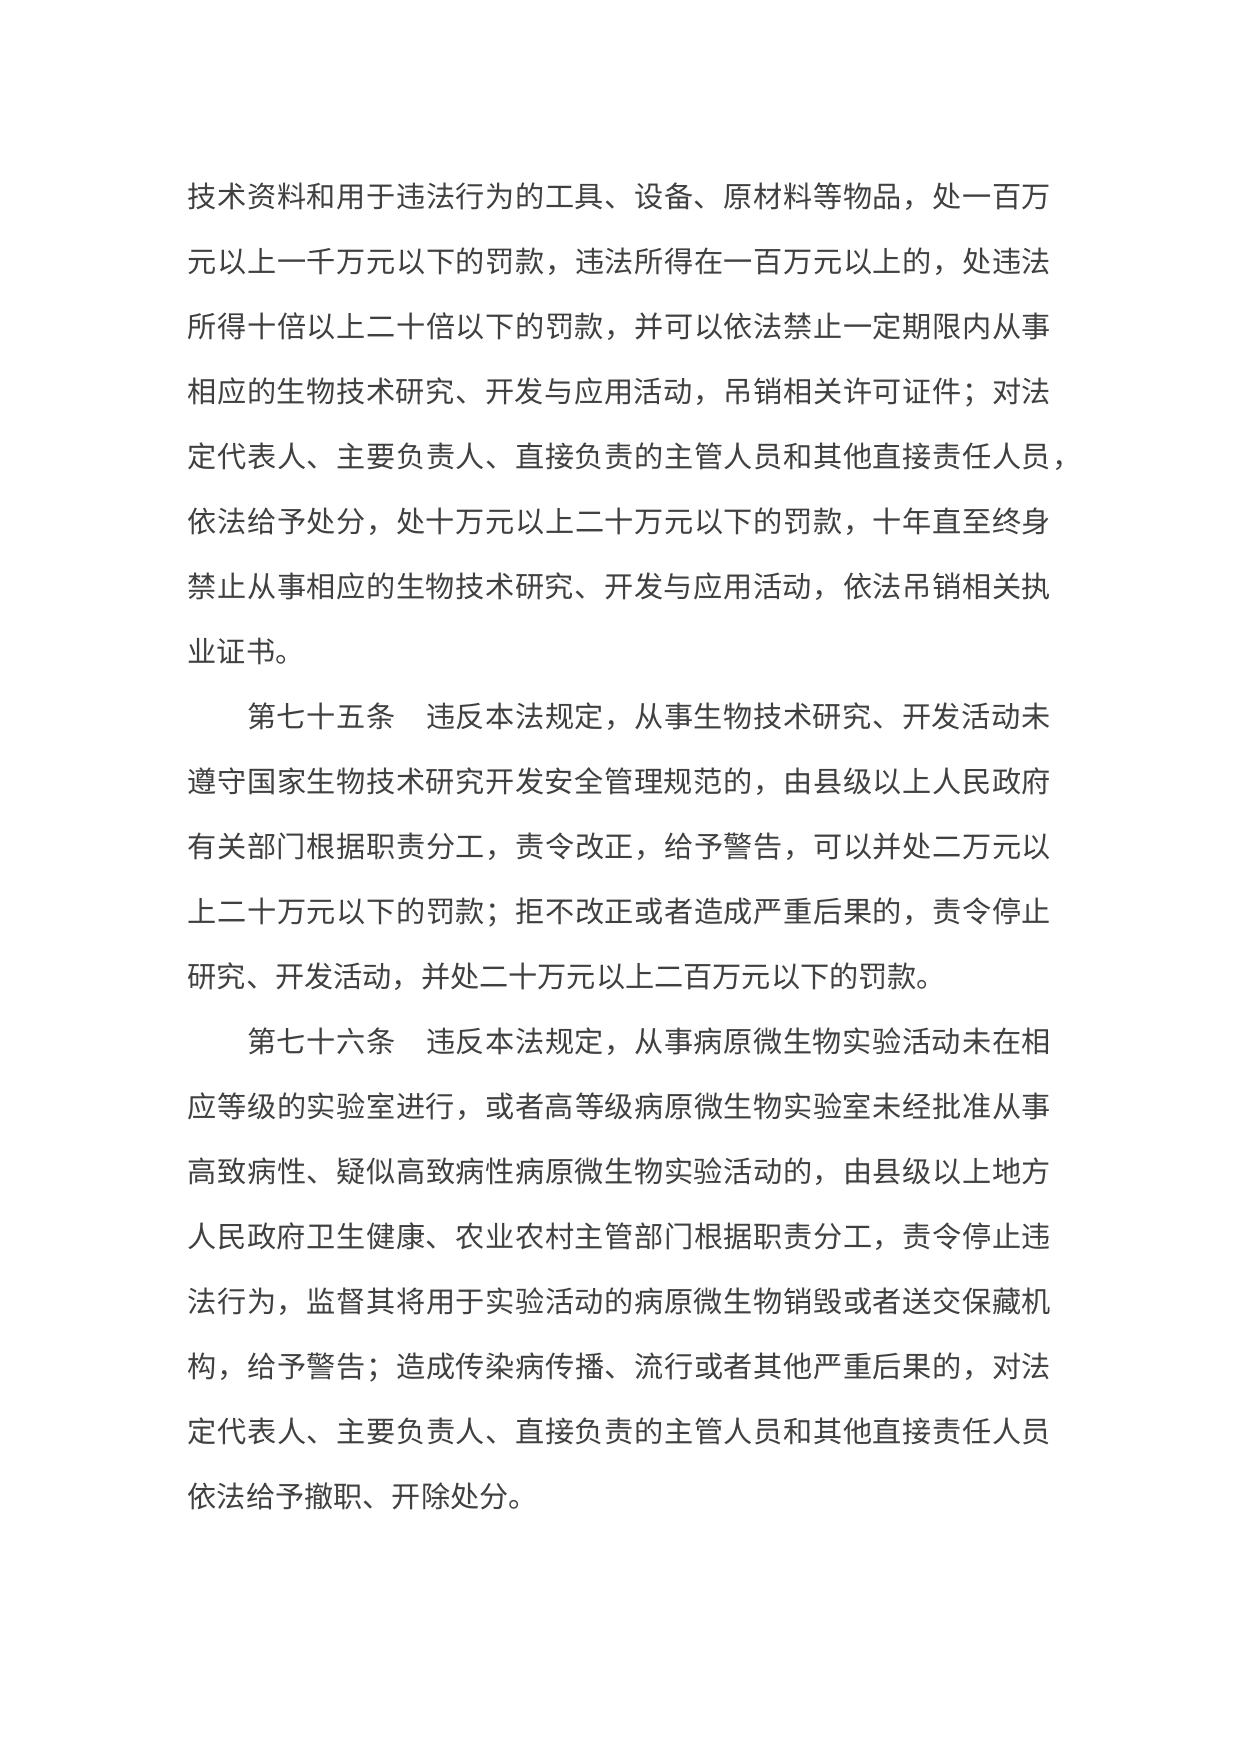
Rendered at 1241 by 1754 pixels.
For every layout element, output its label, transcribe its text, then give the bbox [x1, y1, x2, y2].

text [187, 162, 1053, 682]
text 第七十六条 违反本法规定，从事病原微生物实验活动未在相应等级的实验室进行，或者高等级病原微生物实验室未经批准从事高致病性、疑似高致病性病原微生物实验活动的，由县级以上地方人民政府卫生健康、农业农村主管部门根据职责分工，责令停止违法行为，监督其将用于实验活动的病原微生物销毁或者送交保藏机构，给予警告；造成传染病传播、流行或者其他严重后果的，对法定代表人、主要负责人、直接负责的主管人员和其他直接责任人员依法给予撤职、开除处分。 [187, 1007, 1053, 1527]
text 第七十五条 违反本法规定，从事生物技术研究、开发活动未遵守国家生物技术研究开发安全管理规范的，由县级以上人民政府有关部门根据职责分工，责令改正，给予警告，可以并处二万元以上二十万元以下的罚款；拒不改正或者造成严重后果的，责令停止研究、开发活动，并处二十万元以上二百万元以下的罚款。 [187, 682, 1053, 1007]
